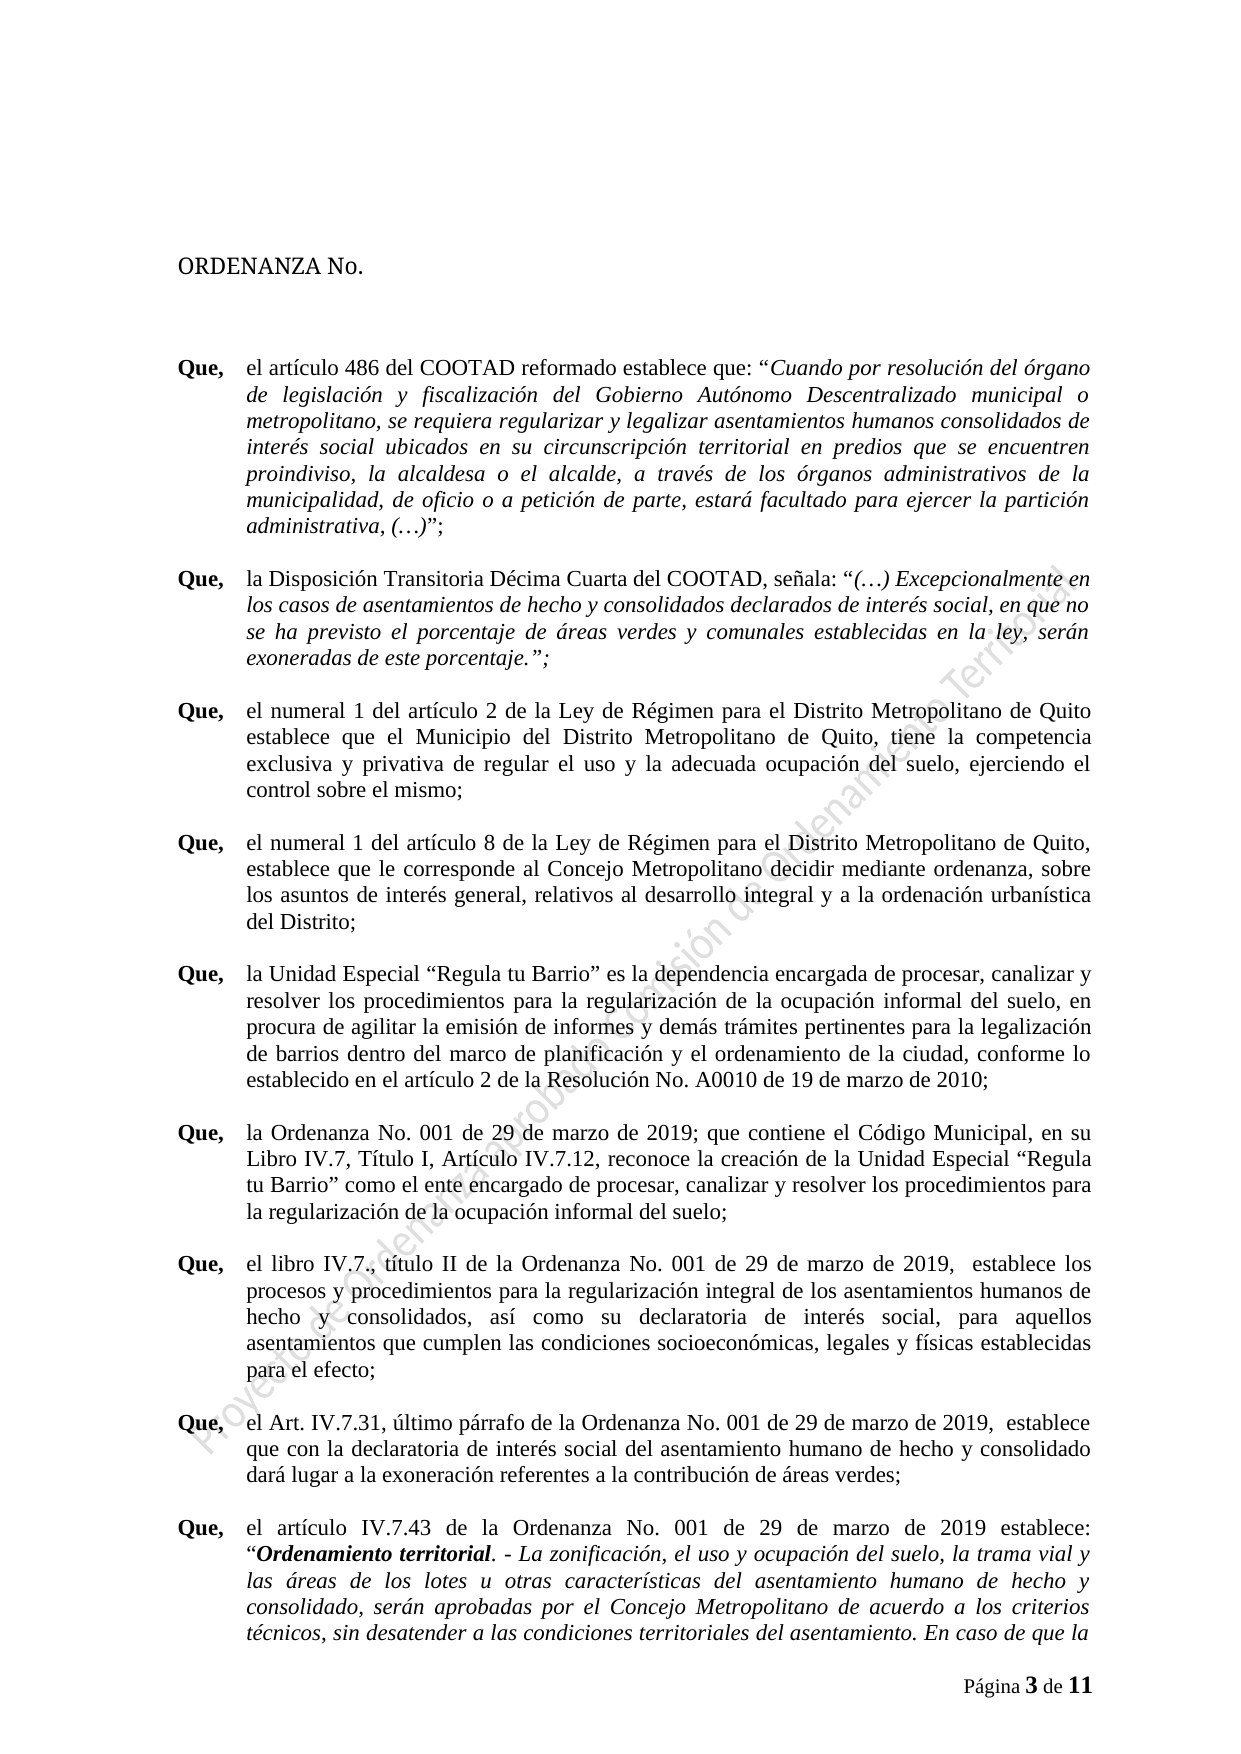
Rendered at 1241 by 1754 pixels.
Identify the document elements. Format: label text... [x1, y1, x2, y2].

text Que, el Art. IV.7.31, último párrafo de la Ordenanza No. 001 de 29 de marzo de 2019, establece que con la declaratoria de interés social del asentamiento humano de hecho y consolidado dará lugar a la exoneración referentes a la contribución de áreas verdes; [177, 1408, 1093, 1488]
text Que, el numeral 1 del artículo 8 de la Ley de Régimen para el Distrito Metropolitano de Quito, establece que le corresponde al Concejo Metropolitano decidir mediante ordenanza, sobre los asuntos de interés general, relativos al desarrollo integral y a la ordenación urbanística del Distrito; [177, 829, 1093, 934]
text Que, la Unidad Especial “Regula tu Barrio” es la dependencia encargada de procesar, canalizar y resolver los procedimientos para la regularización de la ocupación informal del suelo, en procura de agilitar la emisión de informes y demás trámites pertinentes para la legalización de barrios dentro del marco de planificación y el ordenamiento de la ciudad, conforme lo establecido en el artículo 2 de la Resolución No. A0010 de 19 de marzo de 2010; [177, 961, 1093, 1092]
text Que, el numeral 1 del artículo 2 de la Ley de Régimen para el Distrito Metropolitano de Quito establece que el Municipio del Distrito Metropolitano de Quito, tiene la competencia exclusiva y privativa de regular el uso y la adecuada ocupación del suelo, ejerciendo el control sobre el mismo; [177, 697, 1093, 802]
text Que, la Ordenanza No. 001 de 29 de marzo de 2019; que contiene el Código Municipal, en su Libro IV.7, Título I, Artículo IV.7.12, reconoce la creación de la Unidad Especial “Regula tu Barrio” como el ente encargado de procesar, canalizar y resolver los procedimientos para la regularización de la ocupación informal del suelo; [177, 1119, 1093, 1224]
text Que, el libro IV.7., título II de la Ordenanza No. 001 de 29 de marzo de 2019, establece los procesos y procedimientos para la regularización integral de los asentamientos humanos de hecho y consolidados, así como su declaratoria de interés social, para aquellos asentamientos que cumplen las condiciones socioeconómicas, legales y físicas establecidas para el efecto; [177, 1250, 1093, 1382]
text Que, el artículo 486 del COOTAD reformado establece que: “Cuando por resolución del órgano de legislación y fiscalización del Gobierno Autónomo Descentralizado municipal o metropolitano, se requiera regularizar y legalizar asentamientos humanos consolidados de interés social ubicados en su circunscripción territorial en predios que se encuentren proindiviso, la alcaldesa o el alcalde, a través de los órganos administrativos de la municipalidad, de oficio o a petición de parte, estará facultado para ejercer la partición administrativa, (…)”; [177, 354, 1093, 539]
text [177, 1514, 1093, 1646]
text Que, la Disposición Transitoria Décima Cuarta del COOTAD, señala: “(…) Excepcionalmente en los casos de asentamientos de hecho y consolidados declarados de interés social, en que no se ha previsto el porcentaje de áreas verdes y comunales establecidas en la ley, serán exoneradas de este porcentaje.”; [177, 565, 1093, 671]
